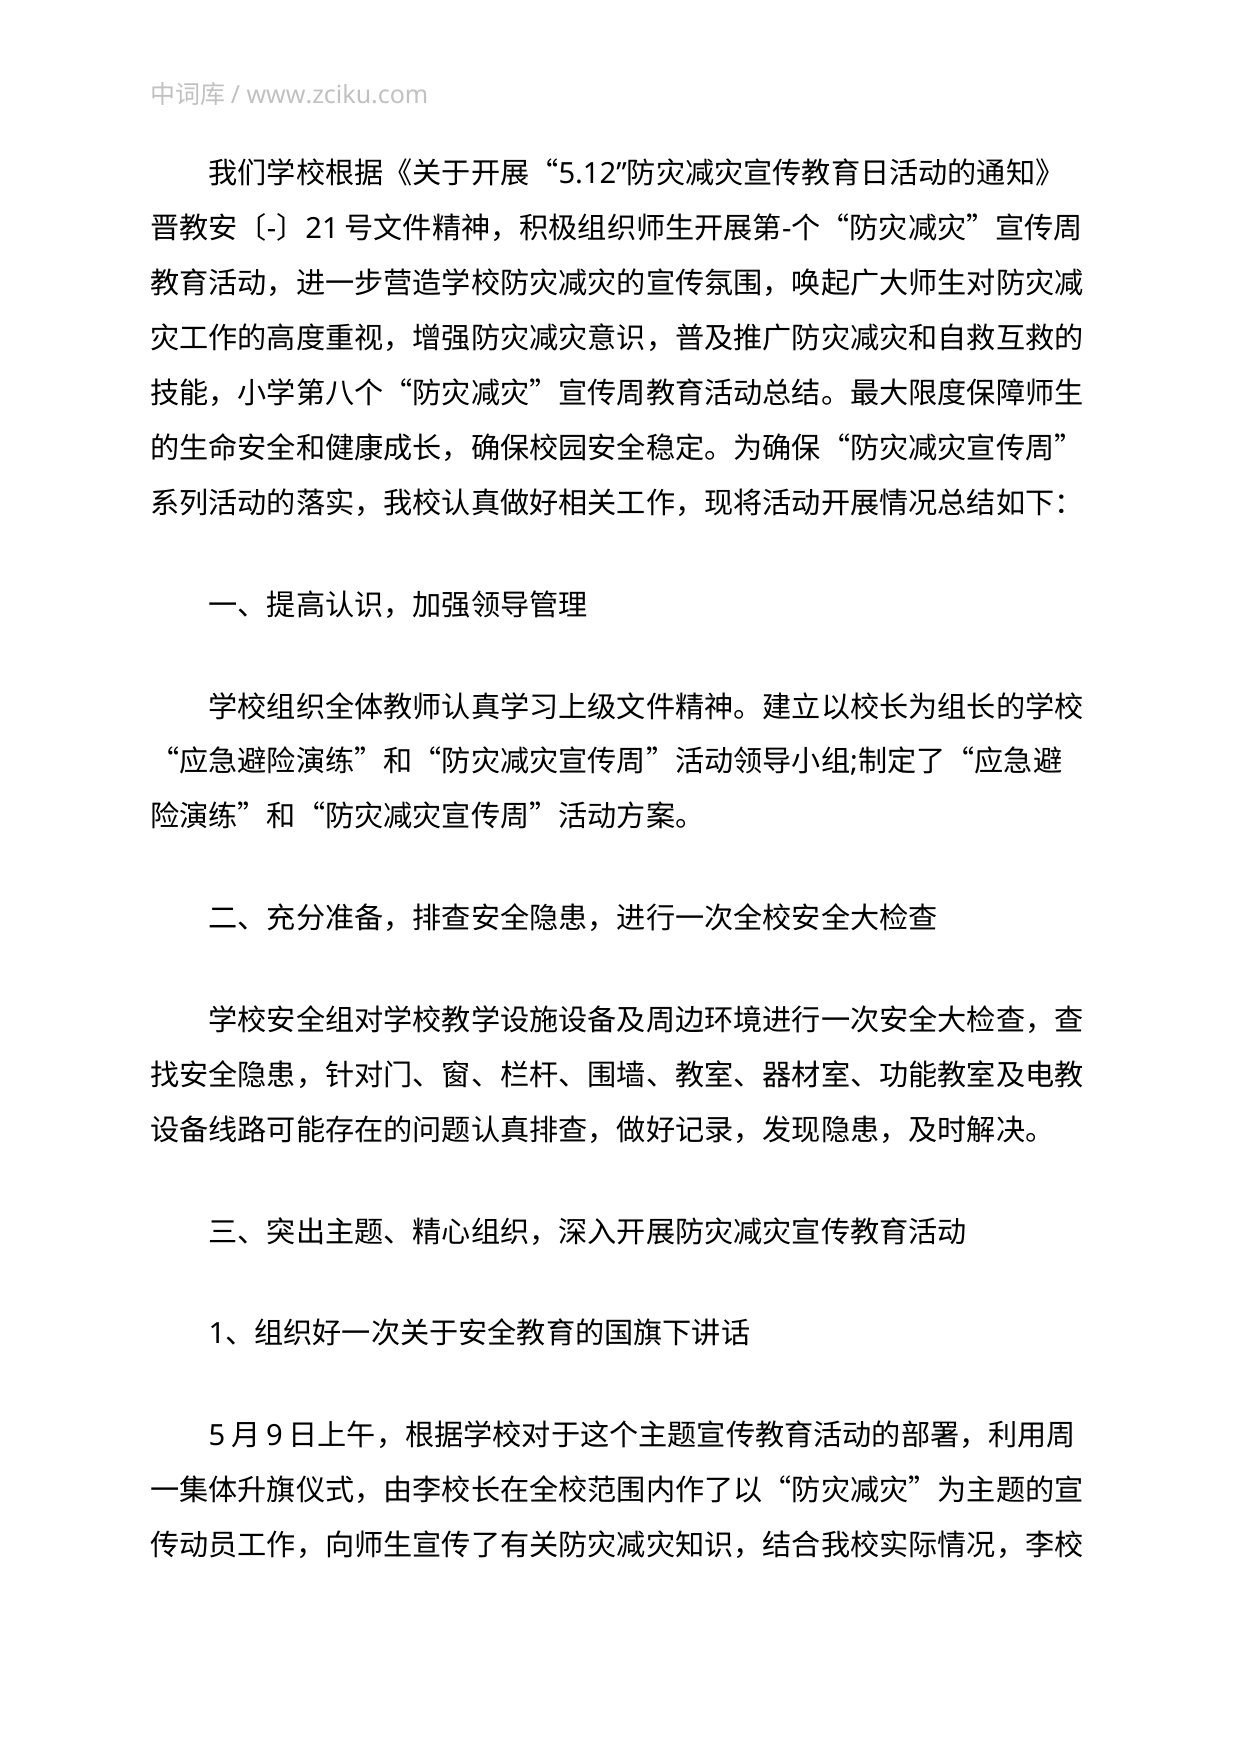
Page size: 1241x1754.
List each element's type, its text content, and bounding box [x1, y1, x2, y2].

text 一、提高认识，加强领导管理 [150, 581, 1090, 624]
text 我们学校根据《关于开展“5.12”防灾减灾宣传教育日活动的通知》晋教安〔-〕21号文件精神，积极组织师生开展第-个“防灾减灾”宣传周教育活动，进一步营造学校防灾减灾的宣传氛围，唤起广大师生对防灾减灾工作的高度重视，增强防灾减灾意识，普及推广防灾减灾和自救互救的技能，小学第八个“防灾减灾”宣传周教育活动总结。最大限度保障师生的生命安全和健康成长，确保校园安全稳定。为确保“防灾减灾宣传周”系列活动的落实，我校认真做好相关工作，现将活动开展情况总结如下： [150, 150, 1090, 522]
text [150, 1412, 1090, 1564]
text 1、组织好一次关于安全教育的国旗下讲话 [150, 1310, 1090, 1352]
text 学校组织全体教师认真学习上级文件精神。建立以校长为组长的学校“应急避险演练”和“防灾减灾宣传周”活动领导小组;制定了“应急避险演练”和“防灾减灾宣传周”活动方案。 [150, 683, 1090, 835]
text 三、突出主题、精心组织，深入开展防灾减灾宣传教育活动 [150, 1208, 1090, 1250]
text 学校安全组对学校教学设施设备及周边环境进行一次安全大检查，查找安全隐患，针对门、窗、栏杆、围墙、教室、器材室、功能教室及电教设备线路可能存在的问题认真排查，做好记录，发现隐患，及时解决。 [150, 997, 1090, 1149]
text 二、充分准备，排查安全隐患，进行一次全校安全大检查 [150, 895, 1090, 937]
